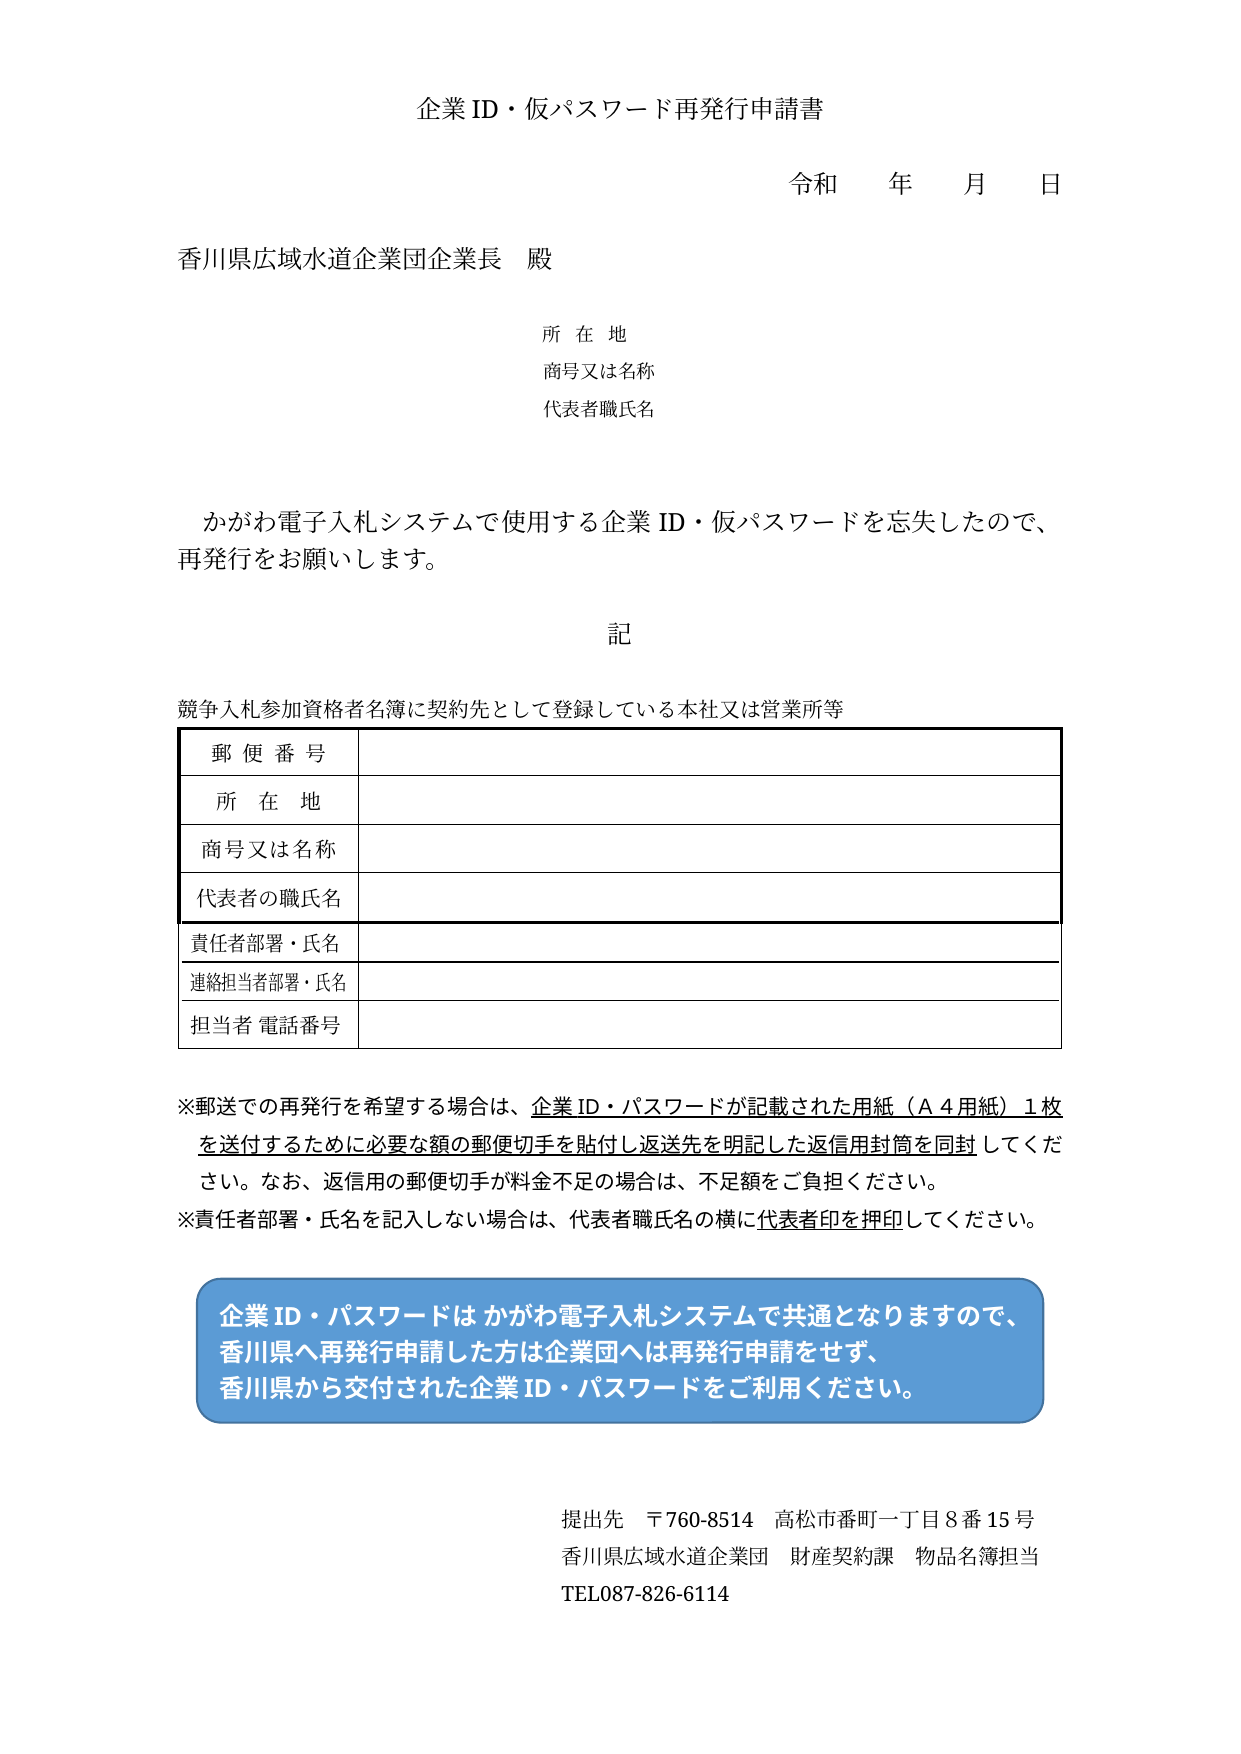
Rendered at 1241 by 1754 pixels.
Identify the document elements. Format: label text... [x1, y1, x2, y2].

text 令和 年 月 日 [177, 164, 1063, 202]
text 記 [177, 614, 1063, 652]
text 香川県広域水道企業団企業長 殿 [177, 239, 1063, 277]
table_cell [359, 776, 1060, 824]
table_cell 所在地 [181, 776, 358, 824]
table_cell 責任者部署・氏名 [179, 922, 358, 961]
text ※郵送での再発行を希望する場合は、企業ID・パスワードが記載された用紙（Ａ４用紙）１枚を送付するために必要な額の郵便切手を貼付し返送先を明記した返信用封筒を同封してください。なお、返信用の郵便切手が料金不足の場合は、不足額をご負担ください。 [177, 1087, 1063, 1199]
table_cell 代表者の職氏名 [181, 873, 358, 921]
table_cell 連絡担当者部署・氏名 [179, 961, 358, 1000]
text かがわ電子入札システムで使用する企業ID・仮パスワードを忘失したので、再発行をお願いします。 [177, 502, 1063, 577]
text 提出先 〒760-8514 高松市番町一丁目８番15号 [177, 1499, 1063, 1537]
table_header [359, 730, 1060, 775]
text ※責任者部署・氏名を記入しない場合は、代表者職氏名の横に代表者印を押印してください。 [177, 1199, 1063, 1237]
table_cell 商号又は名称 [181, 825, 358, 872]
table_cell 担当者 電話番号 [179, 1000, 358, 1048]
table_cell [359, 1000, 1061, 1048]
text 競争入札参加資格者名簿に契約先として登録している本社又は営業所等 [177, 689, 1063, 727]
text 香川県広域水道企業団 財産契約課 物品名簿担当 [177, 1537, 1063, 1574]
table_cell [359, 961, 1061, 1000]
text 所在地 [214, 314, 1063, 352]
text 商号又は名称 [177, 352, 1063, 389]
table_cell [359, 921, 1061, 961]
text 企業ID・仮パスワード再発行申請書 [177, 89, 1063, 127]
table_header 郵便番号 [181, 730, 358, 775]
table_cell [359, 825, 1060, 872]
text TEL087-826-6114 [177, 1574, 1063, 1612]
text 代表者職氏名 [177, 389, 1063, 427]
table_cell [359, 873, 1060, 921]
